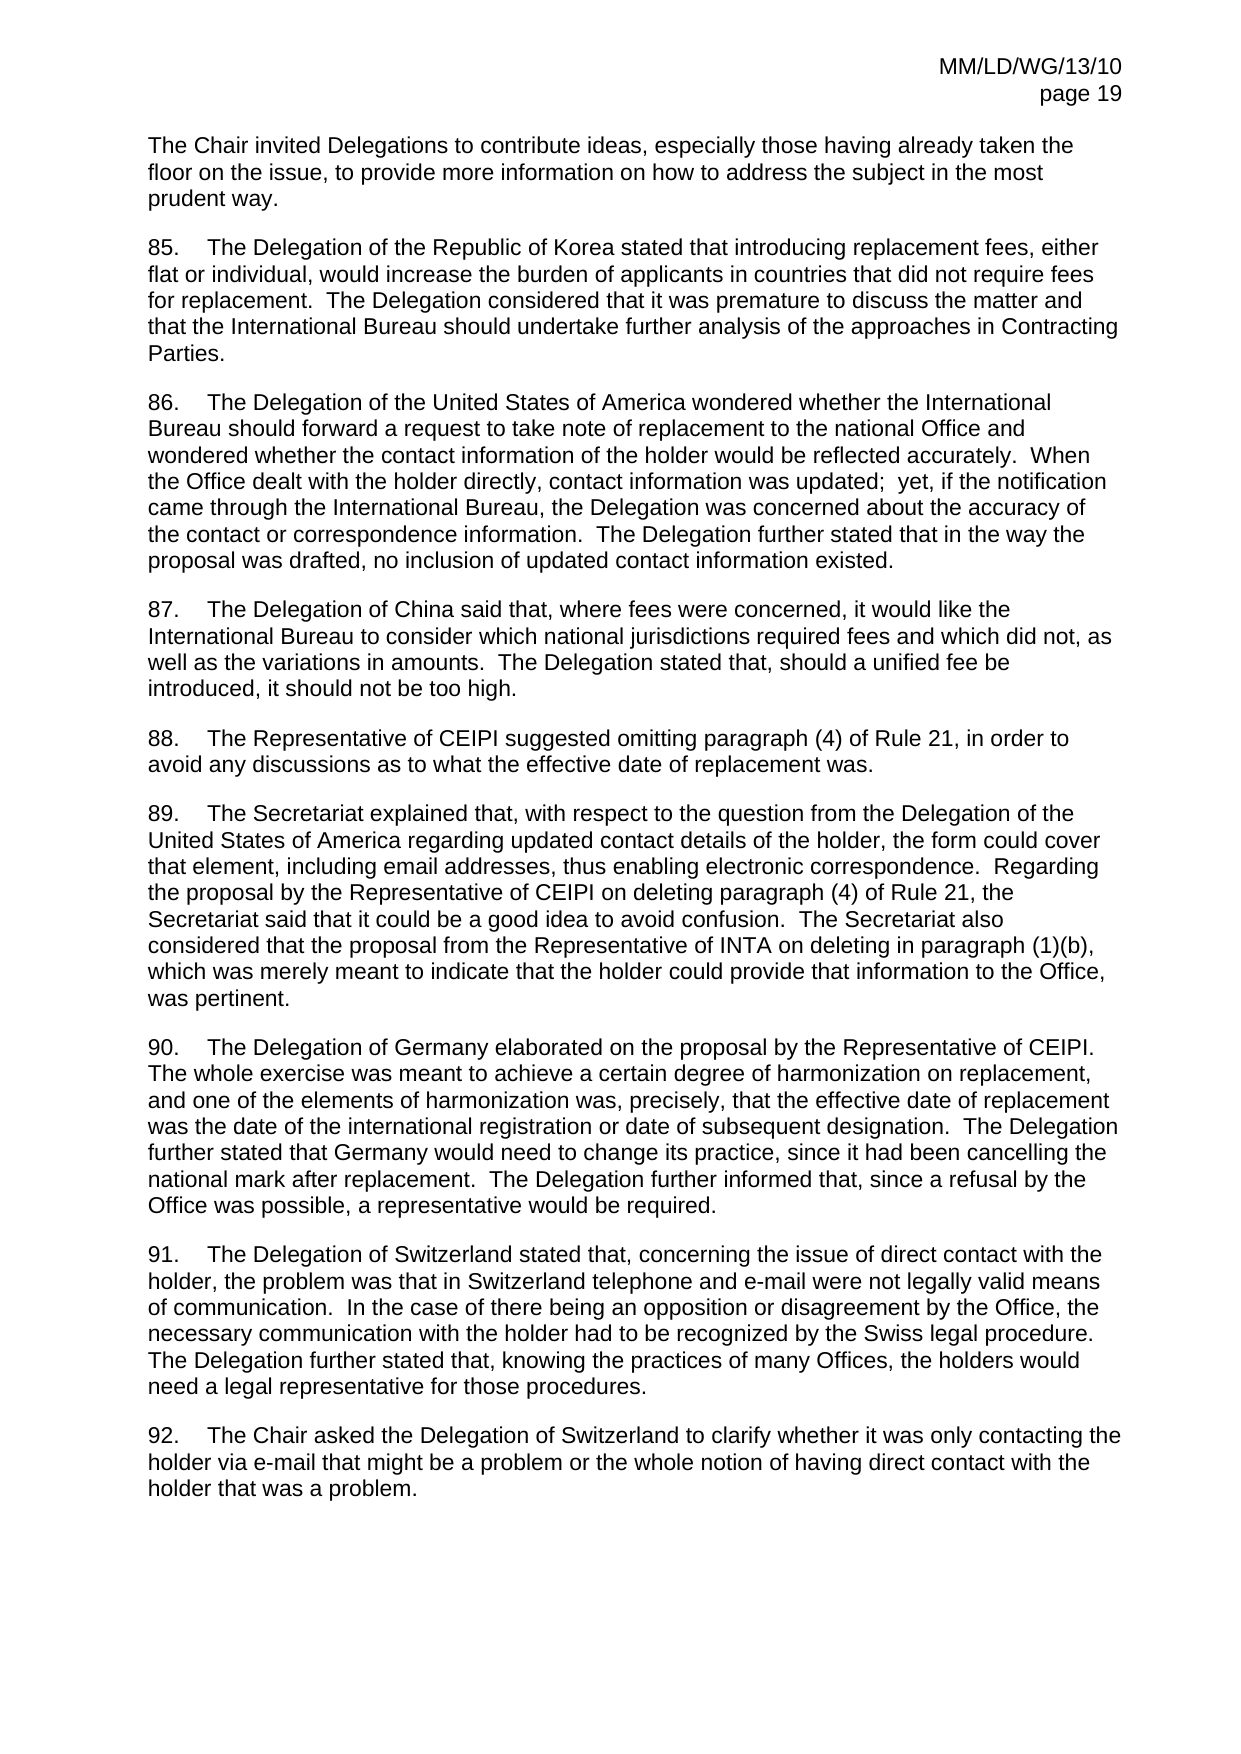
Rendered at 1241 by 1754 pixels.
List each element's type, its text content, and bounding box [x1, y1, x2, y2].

text The Delegation of Switzerland stated that, concerning the issue of direct contact with the holder, the problem was that in Switzerland telephone and e-mail were not legally valid means of communication. In the case of there being an opposition or disagreement by the Office, the necessary communication with the holder had to be recognized by the Swiss legal procedure. The Delegation further stated that, knowing the practices of many Offices, the holders would need a legal representative for those procedures. [148, 1241, 1122, 1399]
text The Delegation of the Republic of Korea stated that introducing replacement fees, either flat or individual, would increase the burden of applicants in countries that did not require fees for replacement. The Delegation considered that it was premature to discuss the matter and that the International Bureau should undertake further analysis of the approaches in Contracting Parties. [148, 234, 1122, 366]
text The Representative of CEIPI suggested omitting paragraph (4) of Rule 21, in order to avoid any discussions as to what the effective date of replacement was. [148, 724, 1122, 777]
text The Delegation of Germany elaborated on the proposal by the Representative of CEIPI. The whole exercise was meant to achieve a certain degree of harmonization on replacement, and one of the elements of harmonization was, precisely, that the effective date of replacement was the date of the international registration or date of subsequent designation. The Delegation further stated that Germany would need to change its practice, since it had been cancelling the national mark after replacement. The Delegation further informed that, since a refusal by the Office was possible, a representative would be required. [148, 1034, 1122, 1218]
text The Chair asked the Delegation of Switzerland to clarify whether it was only contacting the holder via e-mail that might be a problem or the whole notion of having direct contact with the holder that was a problem. [148, 1422, 1122, 1501]
text The Secretariat explained that, with respect to the question from the Delegation of the United States of America regarding updated contact details of the holder, the form could cover that element, including email addresses, thus enabling electronic correspondence. Regarding the proposal by the Representative of CEIPI on deleting paragraph (4) of Rule 21, the Secretariat said that it could be a good idea to avoid confusion. The Secretariat also considered that the proposal from the Representative of INTA on deleting in paragraph (1)(b), which was merely meant to indicate that the holder could provide that information to the Office, was pertinent. [148, 800, 1122, 1011]
text The Delegation of China said that, where fees were concerned, it would like the International Bureau to consider which national jurisdictions required fees and which did not, as well as the variations in amounts. The Delegation stated that, should a unified fee be introduced, it should not be too high. [148, 596, 1122, 702]
list The Chair invited Delegations to contribute ideas, especially those having already taken the floor on the issue, to provide more information on how to address the subject in the most prudent way. [148, 132, 1122, 211]
text The Delegation of the United States of America wondered whether the International Bureau should forward a request to take note of replacement to the national Office and wondered whether the contact information of the holder would be reflected accurately. When the Office dealt with the holder directly, contact information was updated; yet, if the notification came through the International Bureau, the Delegation was concerned about the accuracy of the contact or correspondence information. The Delegation further stated that in the way the proposal was drafted, no inclusion of updated contact information existed. [148, 389, 1122, 573]
